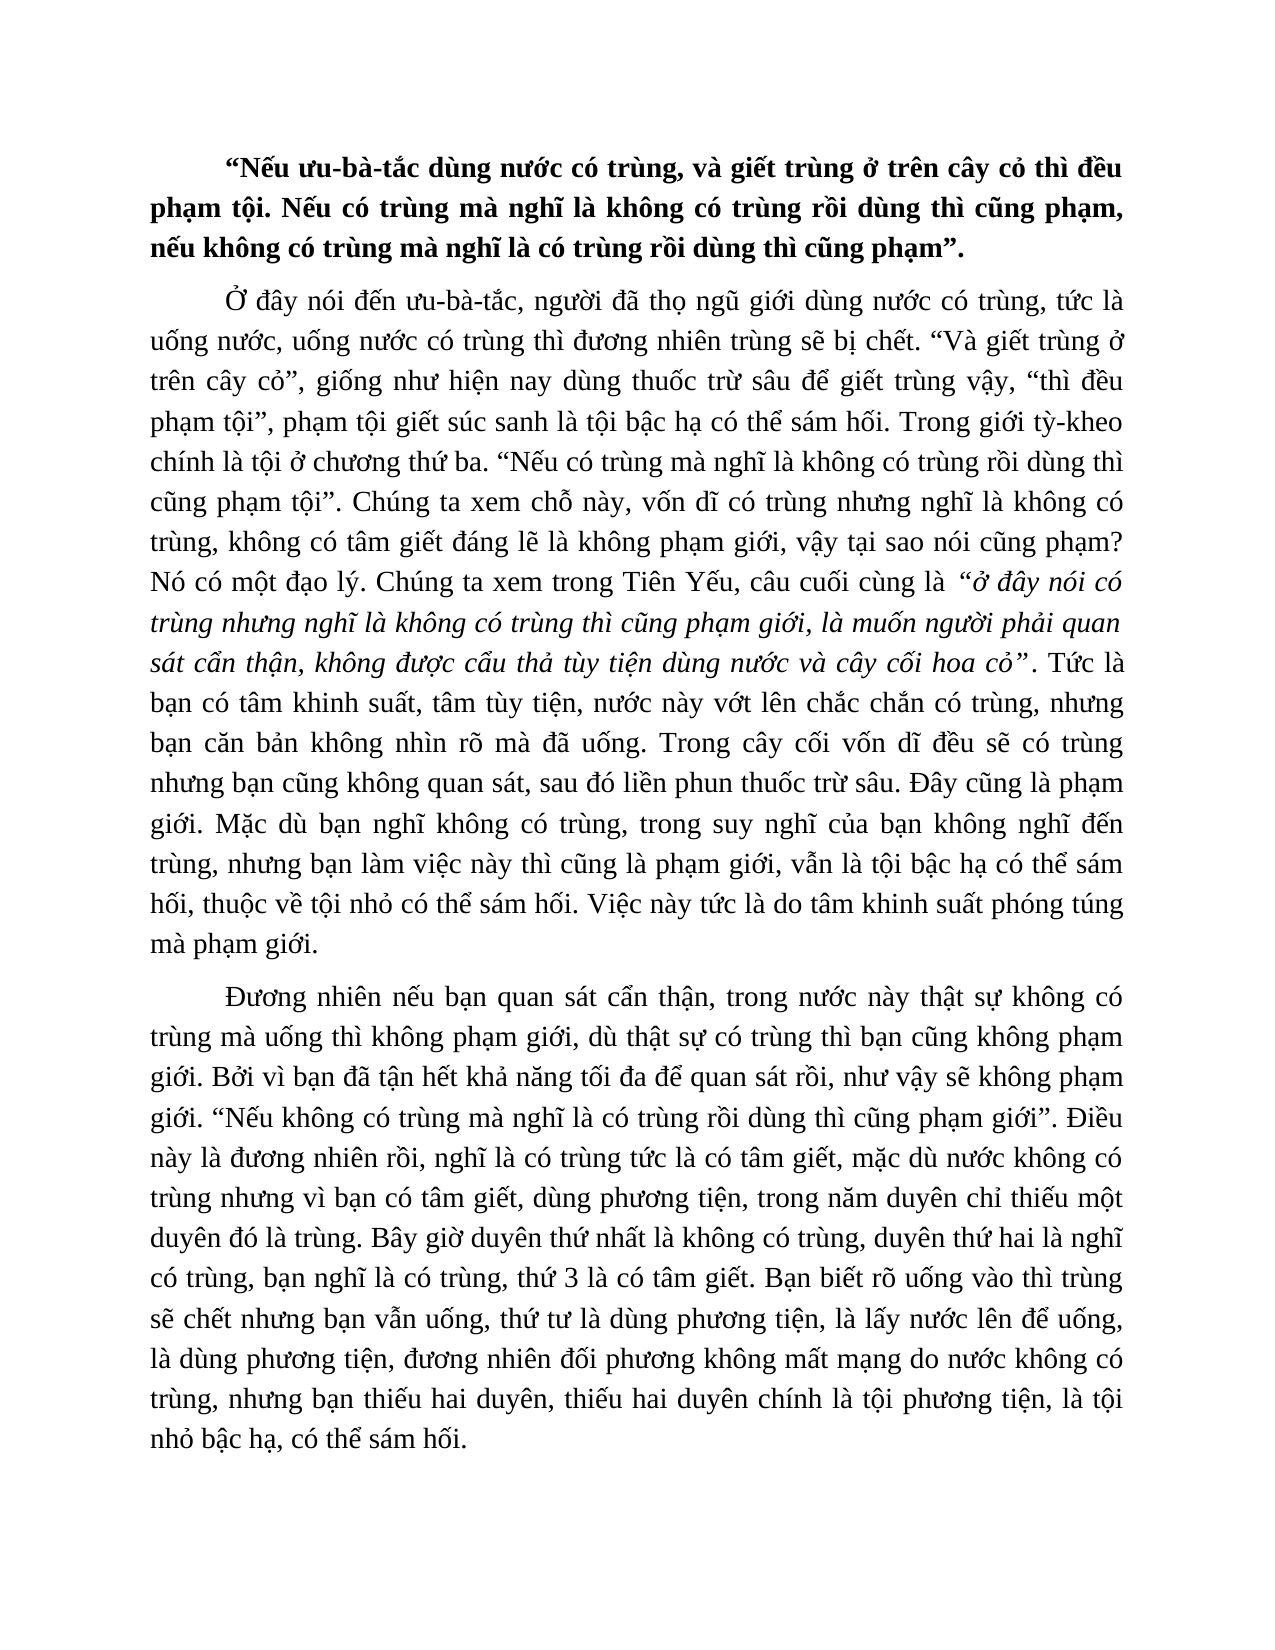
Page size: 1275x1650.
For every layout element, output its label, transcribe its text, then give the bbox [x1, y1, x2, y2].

text Đương nhiên nếu bạn quan sát cẩn thận, trong nước này thật sự không có trùng mà uống thì không phạm giới, dù thật sự có trùng thì bạn cũng không phạm giới. Bởi vì bạn đã tận hết khả năng tối đa để quan sát rồi, như vậy sẽ không phạm giới. “Nếu không có trùng mà nghĩ là có trùng rồi dùng thì cũng phạm giới”. Điều này là đương nhiên rồi, nghĩ là có trùng tức là có tâm giết, mặc dù nước không có trùng nhưng vì bạn có tâm giết, dùng phương tiện, trong năm duyên chỉ thiếu một duyên đó là trùng. Bây giờ duyên thứ nhất là không có trùng, duyên thứ hai là nghĩ có trùng, bạn nghĩ là có trùng, thứ 3 là có tâm giết. Bạn biết rõ uống vào thì trùng sẽ chết nhưng bạn vẫn uống, thứ tư là dùng phương tiện, là lấy nước lên để uống, là dùng phương tiện, đương nhiên đối phương không mất mạng do nước không có trùng, nhưng bạn thiếu hai duyên, thiếu hai duyên chính là tội phương tiện, là tội nhỏ bậc hạ, có thể sám hối. [150, 979, 1125, 1455]
text “Nếu ưu-bà-tắc dùng nước có trùng, và giết trùng ở trên cây cỏ thì đều phạm tội. Nếu có trùng mà nghĩ là không có trùng rồi dùng thì cũng phạm, nếu không có trùng mà nghĩ là có trùng rồi dùng thì cũng phạm”. [150, 150, 1125, 264]
text Ở đây nói đến ưu-bà-tắc, người đã thọ ngũ giới dùng nước có trùng, tức là uống nước, uống nước có trùng thì đương nhiên trùng sẽ bị chết. “Và giết trùng ở trên cây cỏ”, giống như hiện nay dùng thuốc trừ sâu để giết trùng vậy, “thì đều phạm tội”, phạm tội giết súc sanh là tội bậc hạ có thể sám hối. Trong giới tỳ-kheo chính là tội ở chương thứ ba. “Nếu có trùng mà nghĩ là không có trùng rồi dùng thì cũng phạm tội”. Chúng ta xem chỗ này, vốn dĩ có trùng nhưng nghĩ là không có trùng, không có tâm giết đáng lẽ là không phạm giới, vậy tại sao nói cũng phạm? Nó có một đạo lý. Chúng ta xem trong Tiên Yếu, câu cuối cùng là “ở đây nói có trùng nhưng nghĩ là không có trùng thì cũng phạm giới, là muốn người phải quan sát cẩn thận, không được cẩu thả tùy tiện dùng nước và cây cối hoa cỏ”. Tức là bạn có tâm khinh suất, tâm tùy tiện, nước này vớt lên chắc chắn có trùng, nhưng bạn căn bản không nhìn rõ mà đã uống. Trong cây cối vốn dĩ đều sẽ có trùng nhưng bạn cũng không quan sát, sau đó liền phun thuốc trừ sâu. Đây cũng là phạm giới. Mặc dù bạn nghĩ không có trùng, trong suy nghĩ của bạn không nghĩ đến trùng, nhưng bạn làm việc này thì cũng là phạm giới, vẫn là tội bậc hạ có thể sám hối, thuộc về tội nhỏ có thể sám hối. Việc này tức là do tâm khinh suất phóng túng mà phạm giới. [150, 283, 1125, 960]
